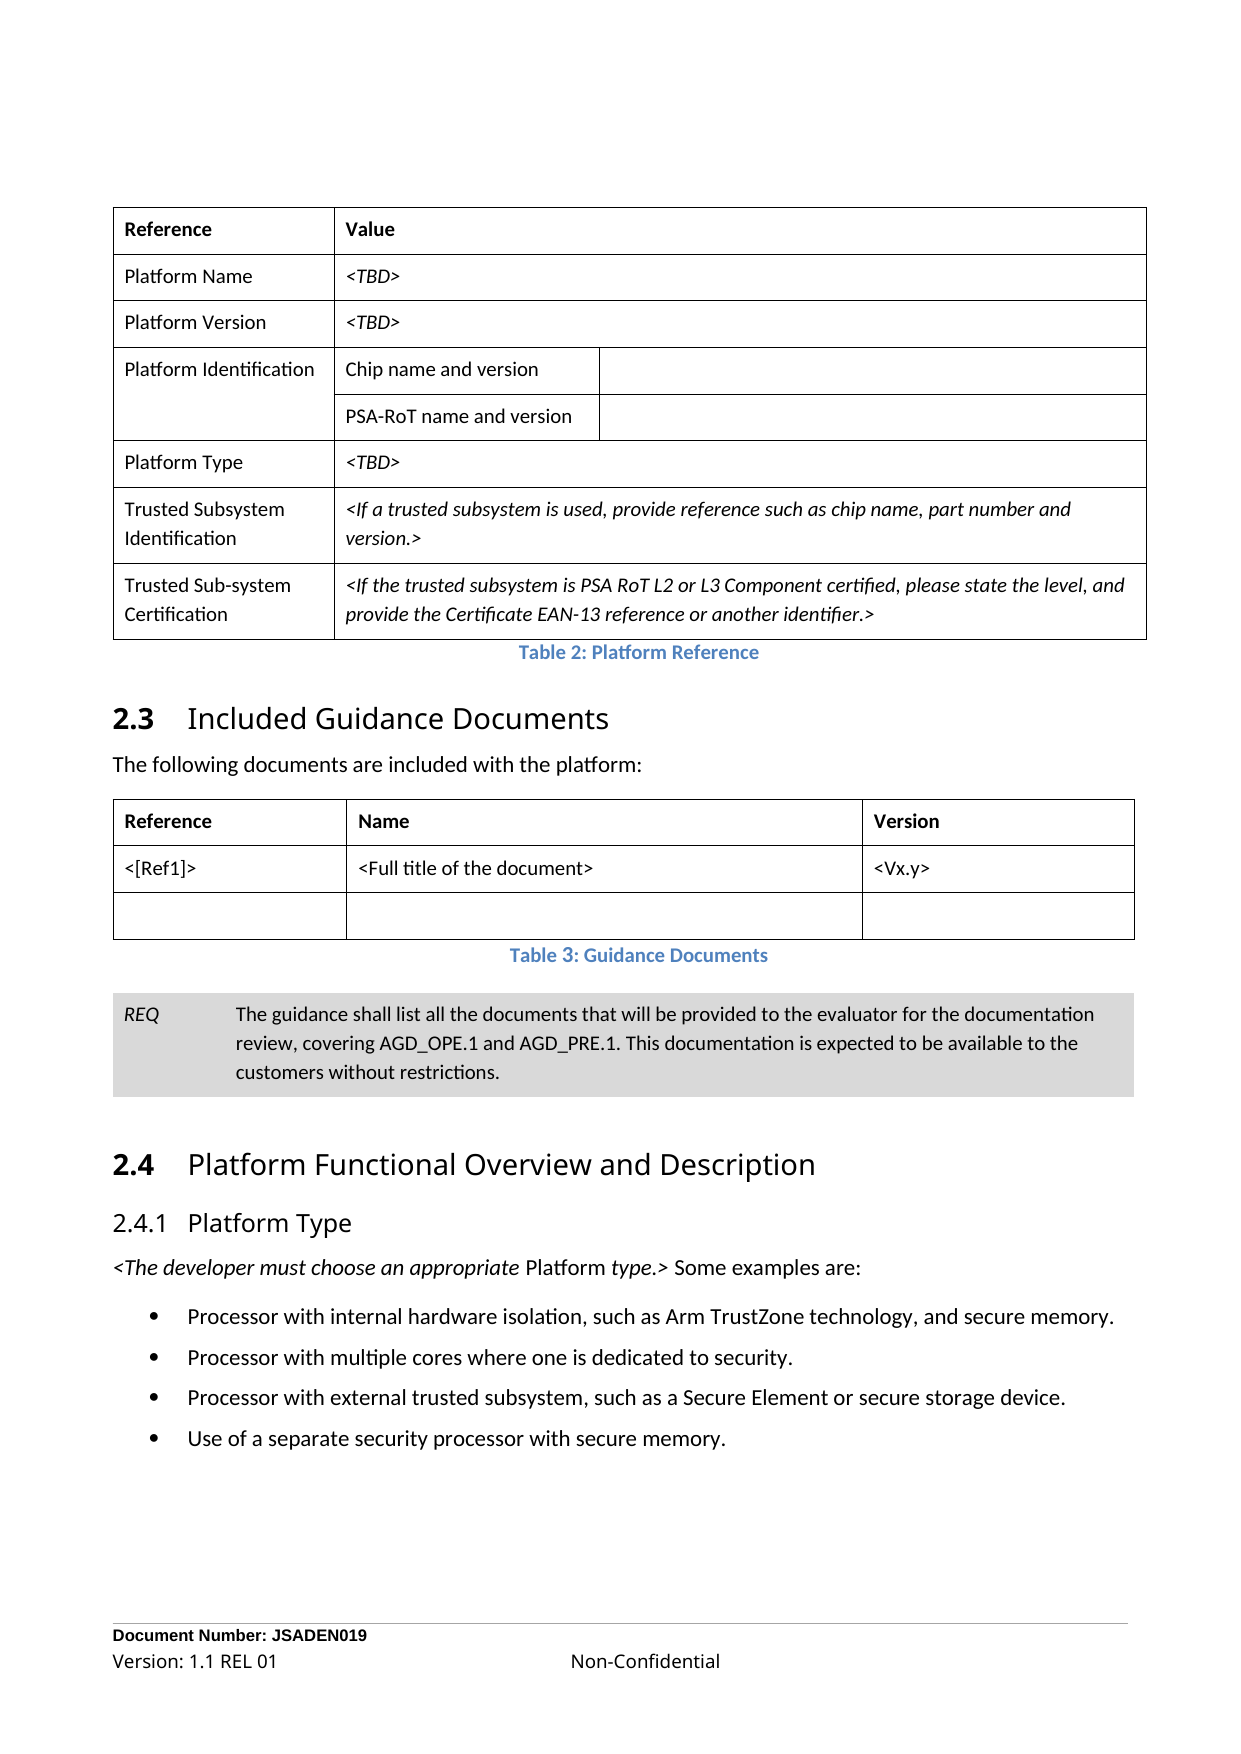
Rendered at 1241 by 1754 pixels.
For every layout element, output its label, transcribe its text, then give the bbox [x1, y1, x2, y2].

table_cell [600, 348, 1146, 393]
table_cell <If the trusted subsystem is PSA RoT L2 or L3 Component certified, please state the level, and provide the Certificate EAN-13 reference or another identifier.> [335, 564, 1146, 638]
table_cell <If a trusted subsystem is used, provide reference such as chip name, part number and version.> [335, 488, 1146, 563]
table_cell PSA-RoT name and version [335, 395, 599, 440]
table_header Name [347, 800, 862, 845]
table_cell Platform Identification [114, 348, 334, 440]
table_cell Platform Type [114, 441, 334, 487]
table_cell <Full title of the document> [347, 846, 862, 892]
table_cell [600, 395, 1146, 440]
table_cell <Vx.y> [863, 846, 1134, 892]
list Processor with multiple cores where one is dedicated to security. [150, 1343, 1165, 1371]
table_cell [347, 893, 862, 939]
table_cell <TBD> [335, 255, 1146, 300]
list Processor with external trusted subsystem, such as a Secure Element or secure storage device. [150, 1383, 1165, 1411]
table_cell Trusted Subsystem Identification [114, 488, 334, 563]
table_header Value [335, 208, 1146, 253]
table_header Reference [114, 800, 346, 845]
table_header Version [863, 800, 1134, 845]
table_header Reference [114, 208, 334, 253]
table_cell Platform Name [114, 255, 334, 300]
text Table 2: Platform Reference [112, 639, 1165, 665]
table_header The guidance shall list all the documents that will be provided to the evaluator for the documentation review, covering AGD_OPE.1 and AGD_PRE.1. This documentation is expected to be available to the customers without restrictions. [224, 993, 1134, 1097]
table_cell Trusted Sub-system Certification [114, 564, 334, 638]
text The following documents are included with the platform: [112, 750, 1165, 778]
text <The developer must choose an appropriate Platform type.> Some examples are: [112, 1253, 1165, 1282]
list Processor with internal hardware isolation, such as Arm TrustZone technology, and secure memory. [150, 1302, 1165, 1330]
table_header REQ [113, 993, 224, 1097]
table_cell Chip name and version [335, 348, 599, 393]
text Table 3: Guidance Documents [112, 940, 1165, 968]
table_cell [114, 893, 346, 939]
subtitle Included Guidance Documents [112, 706, 1165, 735]
subtitle Platform Functional Overview and Description [112, 1152, 1165, 1181]
list Use of a separate security processor with secure memory. [150, 1424, 1165, 1452]
table_cell Platform Version [114, 301, 334, 347]
table_cell <TBD> [335, 441, 1146, 487]
table_cell <[Ref1]> [114, 846, 346, 892]
table_cell [863, 893, 1134, 939]
table_cell <TBD> [335, 301, 1146, 347]
subtitle Platform Type [112, 1206, 1165, 1240]
